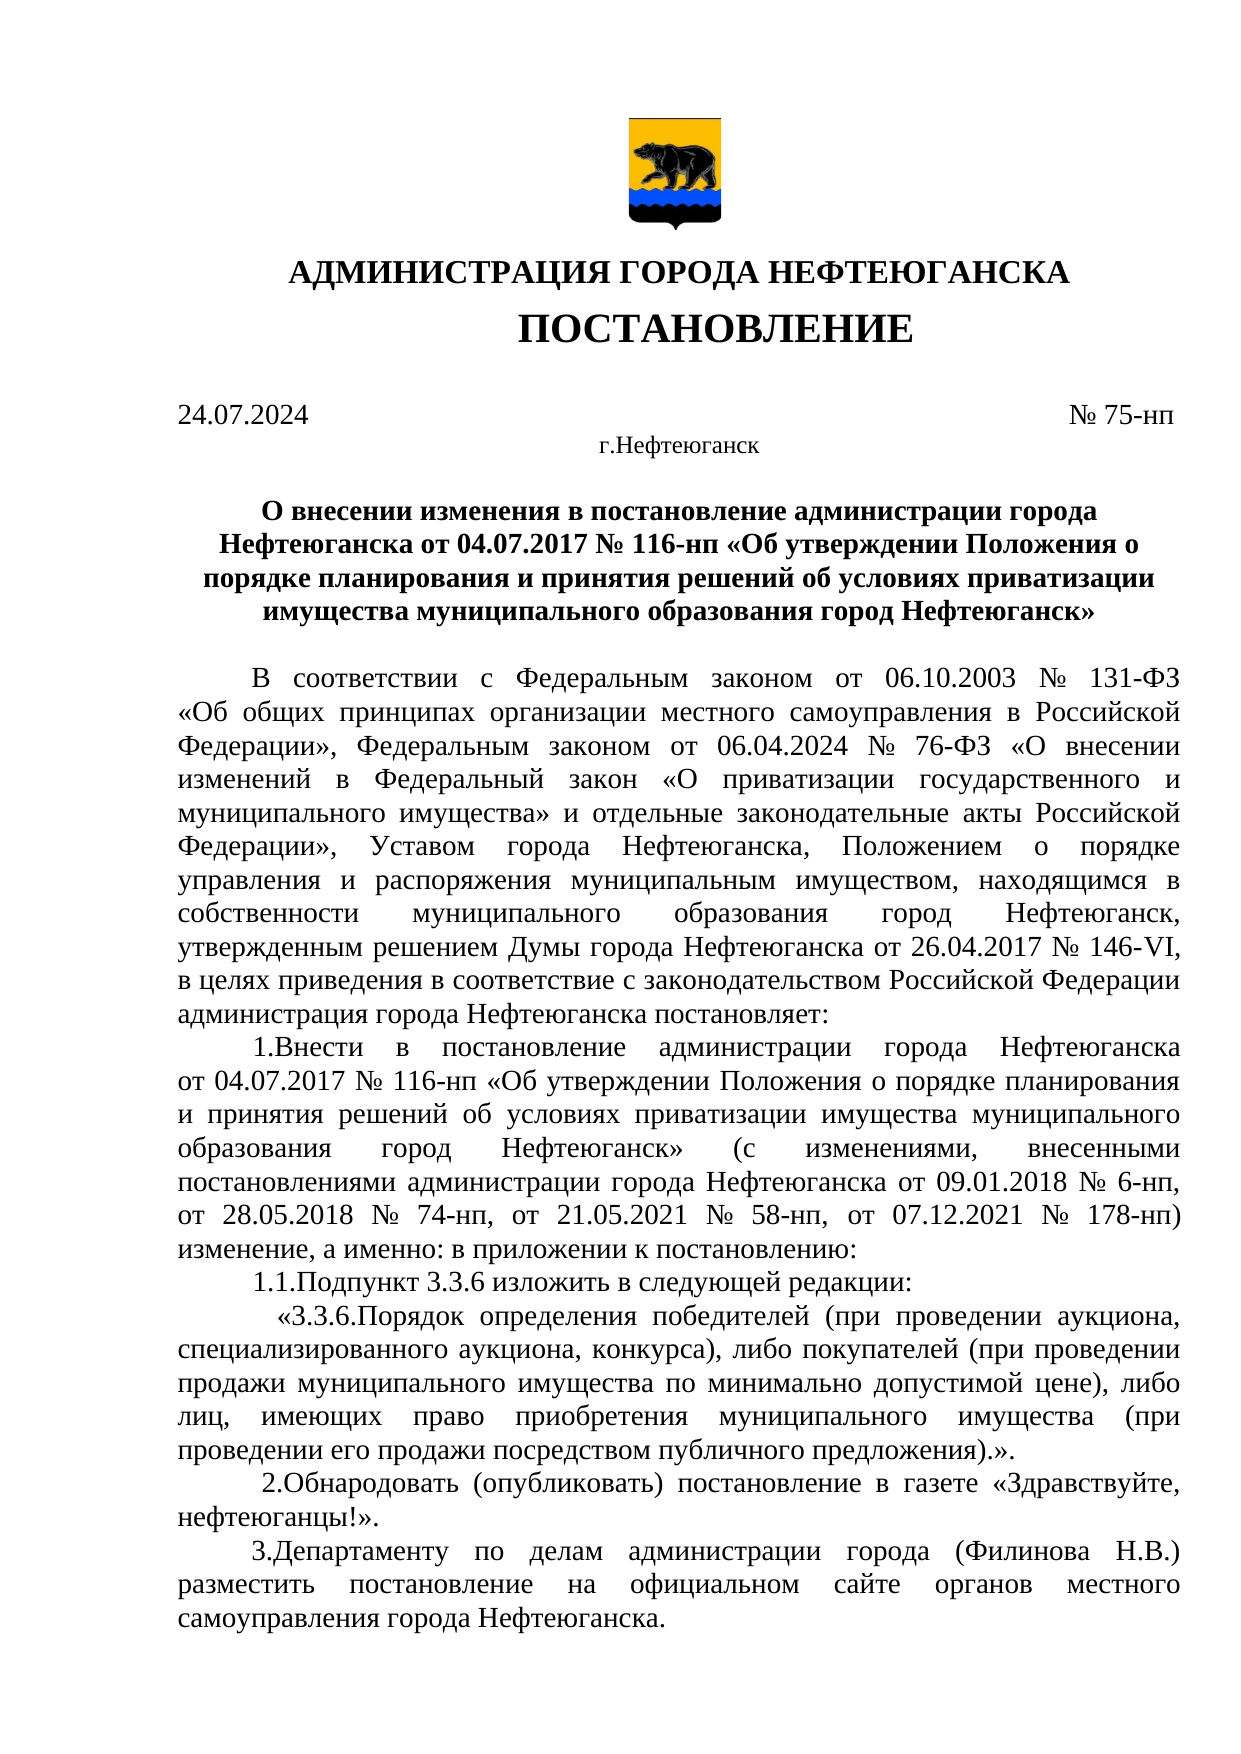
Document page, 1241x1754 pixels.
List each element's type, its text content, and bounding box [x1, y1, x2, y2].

text 1.Внести в постановление администрации города Нефтеюганска от 04.07.2017 № 116-нп «Об утверждении Положения о порядке планирования и принятия решений об условиях приватизации имущества муниципального образования город Нефтеюганск» (с изменениями, внесенными постановлениями администрации города Нефтеюганска от 09.01.2018 № 6-нп, от 28.05.2018 № 74-нп, от 21.05.2021 № 58-нп, от 07.12.2021 № 178-нп) изменение, а именно: в приложении к постановлению: [177, 1029, 1181, 1264]
text В соответствии с Федеральным законом от 06.10.2003 № 131-ФЗ «Об общих принципах организации местного самоуправления в Российской Федерации», Федеральным законом от 06.04.2024 № 76-ФЗ «О внесении изменений в Федеральный закон «О приватизации государственного и муниципального имущества» и отдельные законодательные акты Российской Федерации», Уставом города Нефтеюганска, Положением о порядке управления и распоряжения муниципальным имуществом, находящимся в собственности муниципального образования город Нефтеюганск, утвержденным решением Думы города Нефтеюганска от 26.04.2017 № 146-VI, в целях приведения в соответствие с законодательством Российской Федерации администрация города Нефтеюганска постановляет: [177, 661, 1181, 1029]
text АДМИНИСТРАЦИЯ ГОРОДА НЕФТЕЮГАНСКА [177, 252, 1181, 291]
text 1.1.Подпункт 3.3.6 изложить в следующей редакции: [177, 1264, 1181, 1298]
text 3.Департаменту по делам администрации города (Филинова Н.В.) разместить постановление на официальном сайте органов местного самоуправления города Нефтеюганска. [177, 1533, 1181, 1633]
text «3.3.6.Порядок определения победителей (при проведении аукциона, специализированного аукциона, конкурса), либо покупателей (при проведении продажи муниципального имущества по минимально допустимой цене), либо лиц, имеющих право приобретения муниципального имущества (при проведении его продажи посредством публичного предложения).». [177, 1298, 1181, 1466]
text 24.07.2024 № 75-нп [177, 397, 1181, 431]
text 2.Обнародовать (опубликовать) постановление в газете «Здравствуйте, нефтеюганцы!». [177, 1466, 1181, 1533]
text О внесении изменения в постановление администрации города Нефтеюганска от 04.07.2017 № 116-нп «Об утверждении Положения о порядке планирования и принятия решений об условиях приватизации имущества муниципального образования город Нефтеюганск» [177, 493, 1181, 627]
text г.Нефтеюганск [177, 431, 1181, 459]
text ПОСТАНОВЛЕНИЕ [177, 303, 1181, 351]
picture [627, 118, 721, 228]
